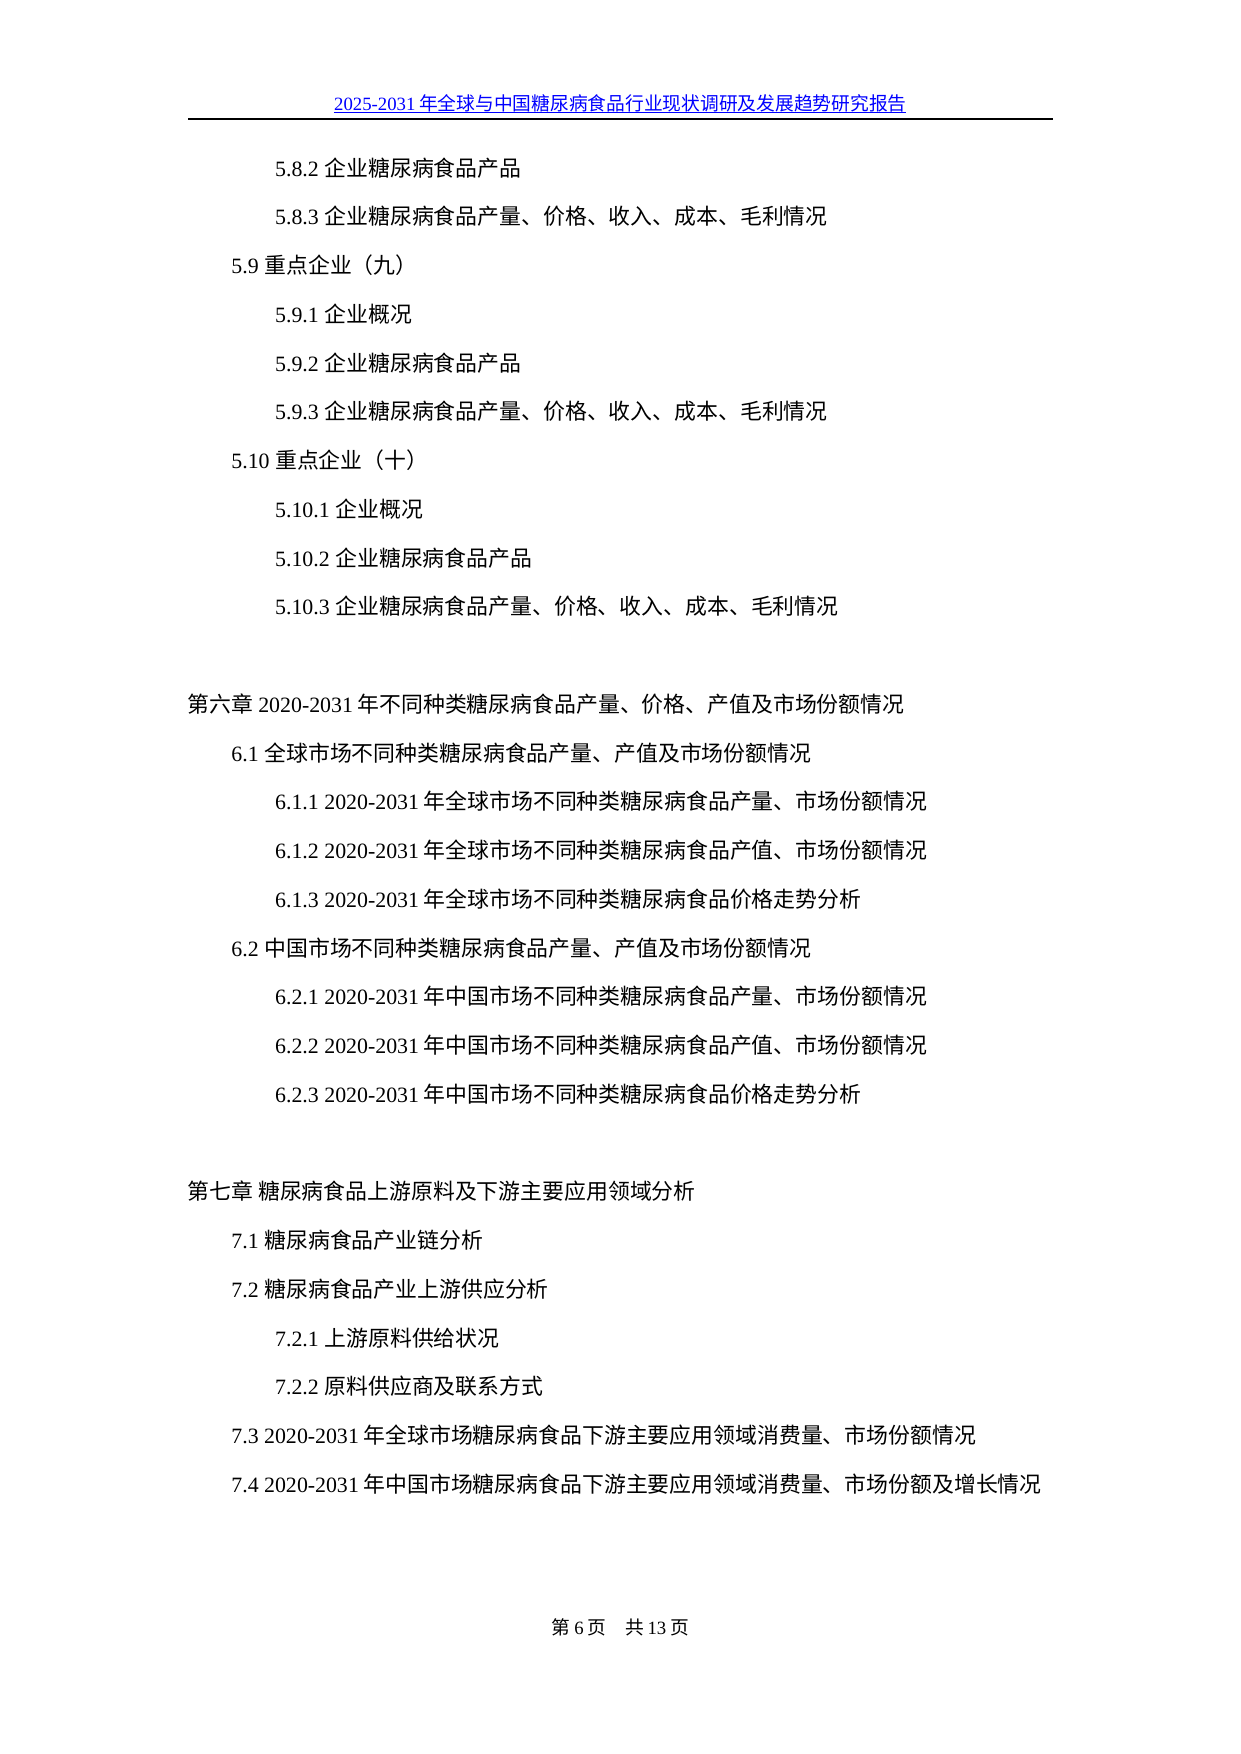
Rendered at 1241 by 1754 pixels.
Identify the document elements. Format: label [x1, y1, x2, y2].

text [187, 150, 1053, 1499]
